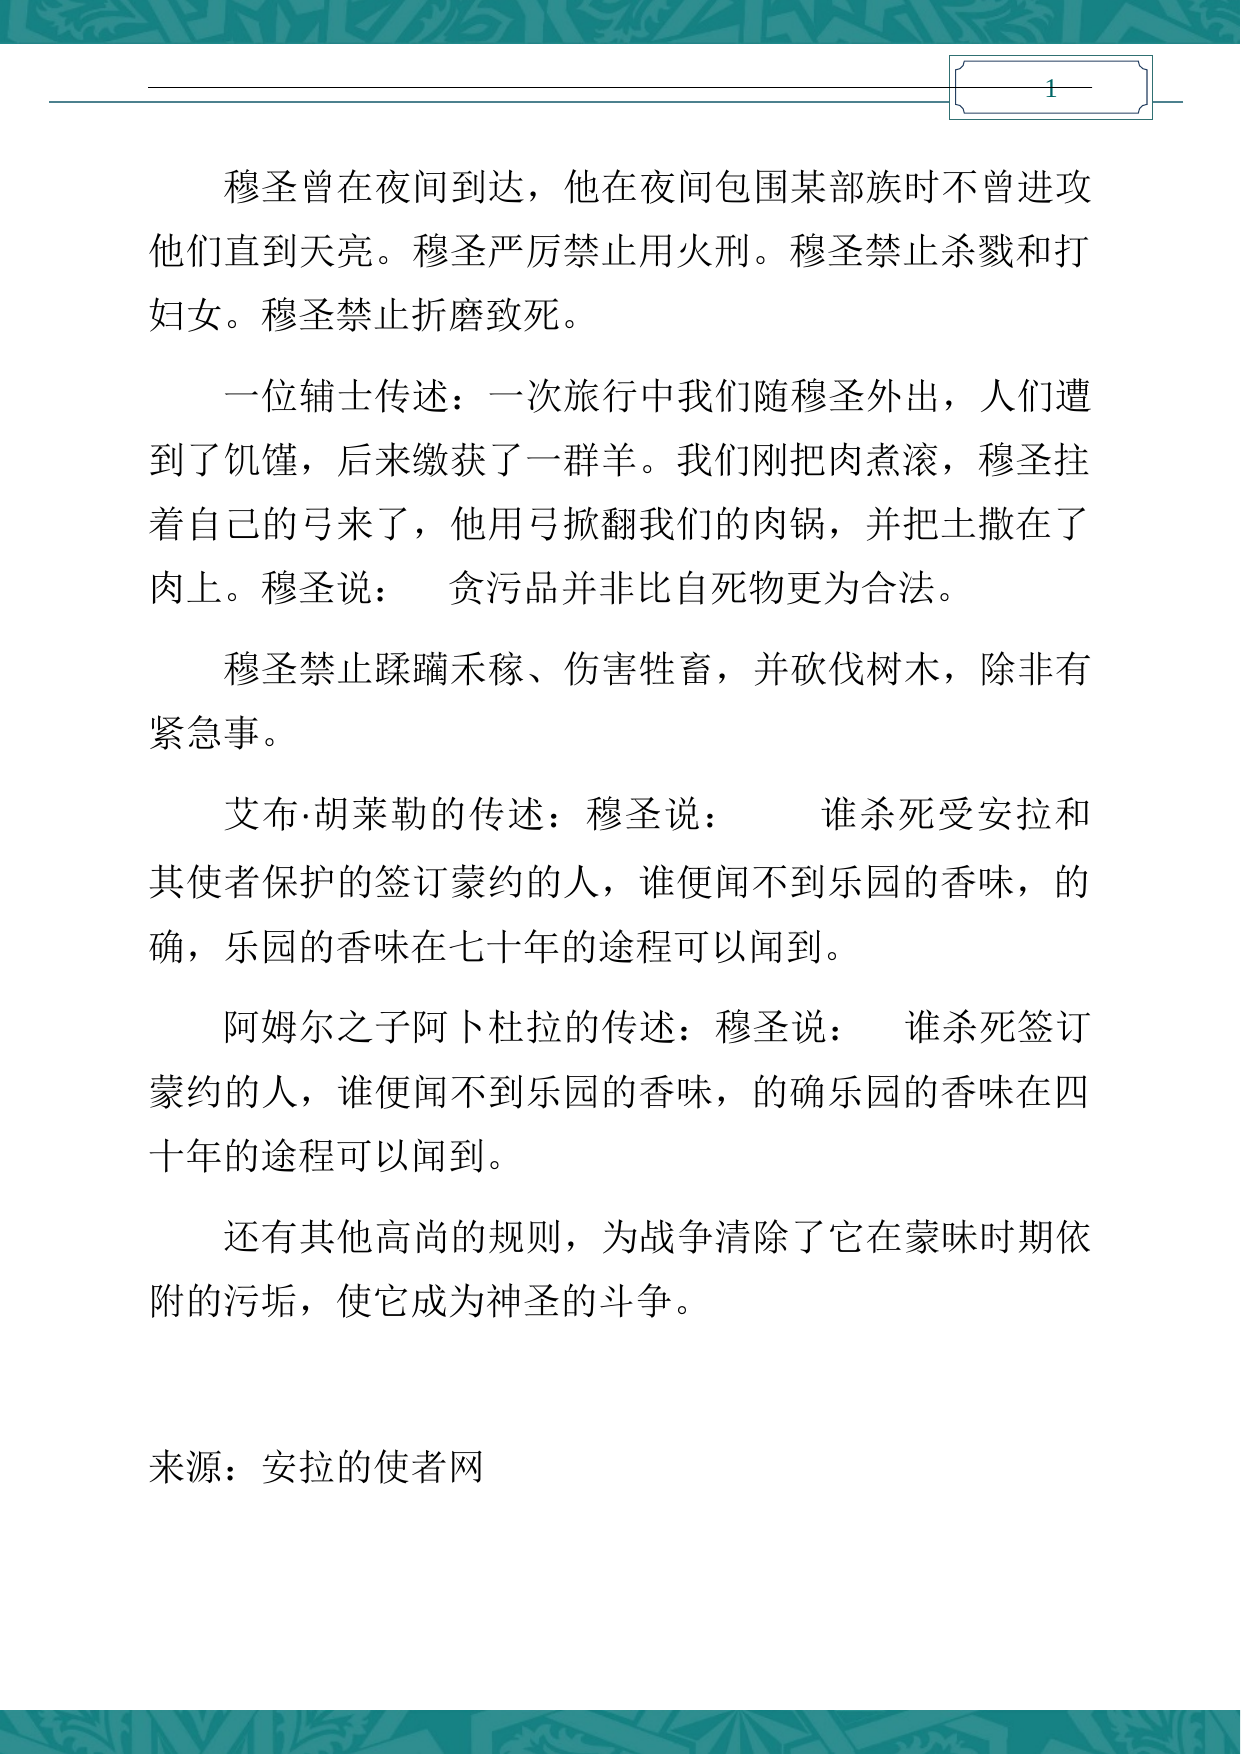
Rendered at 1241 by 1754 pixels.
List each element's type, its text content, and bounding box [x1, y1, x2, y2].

text 来源：安拉的使者网 [148, 1443, 1092, 1486]
text 还有其他高尚的规则，为战争清除了它在蒙昧时期依附的污垢，使它成为神圣的斗争。 [148, 1212, 1092, 1319]
picture [0, 0, 1240, 44]
text 穆圣曾在夜间到达，他在夜间包围某部族时不曾进攻他们直到天亮。穆圣严厉禁止用火刑。穆圣禁止杀戮和打妇女。穆圣禁止折磨致死。 [148, 162, 1092, 334]
text 穆圣禁止蹂躏禾稼、伤害牲畜，并砍伐树木，除非有紧急事。 [148, 645, 1092, 752]
text 艾布·胡莱勒的传述：穆圣说：““谁杀死受安拉和其使者保护的签订蒙约的人，谁便闻不到乐园的香味，的确，乐园的香味在七十年的途程可以闻到。” [148, 790, 1092, 965]
picture [0, 1710, 1241, 1754]
text 阿姆尔之子阿卜杜拉的传述：穆圣说：“谁杀死签订蒙约的人，谁便闻不到乐园的香味，的确乐园的香味在四十年的途程可以闻到。” [148, 1003, 1092, 1174]
text 一位辅士传述：一次旅行中我们随穆圣外出，人们遭到了饥馑，后来缴获了一群羊。我们刚把肉煮滚，穆圣拄着自己的弓来了，他用弓掀翻我们的肉锅，并把土撒在了肉上。穆圣说：“贪污品并非比自死物更为合法。” [148, 372, 1092, 607]
